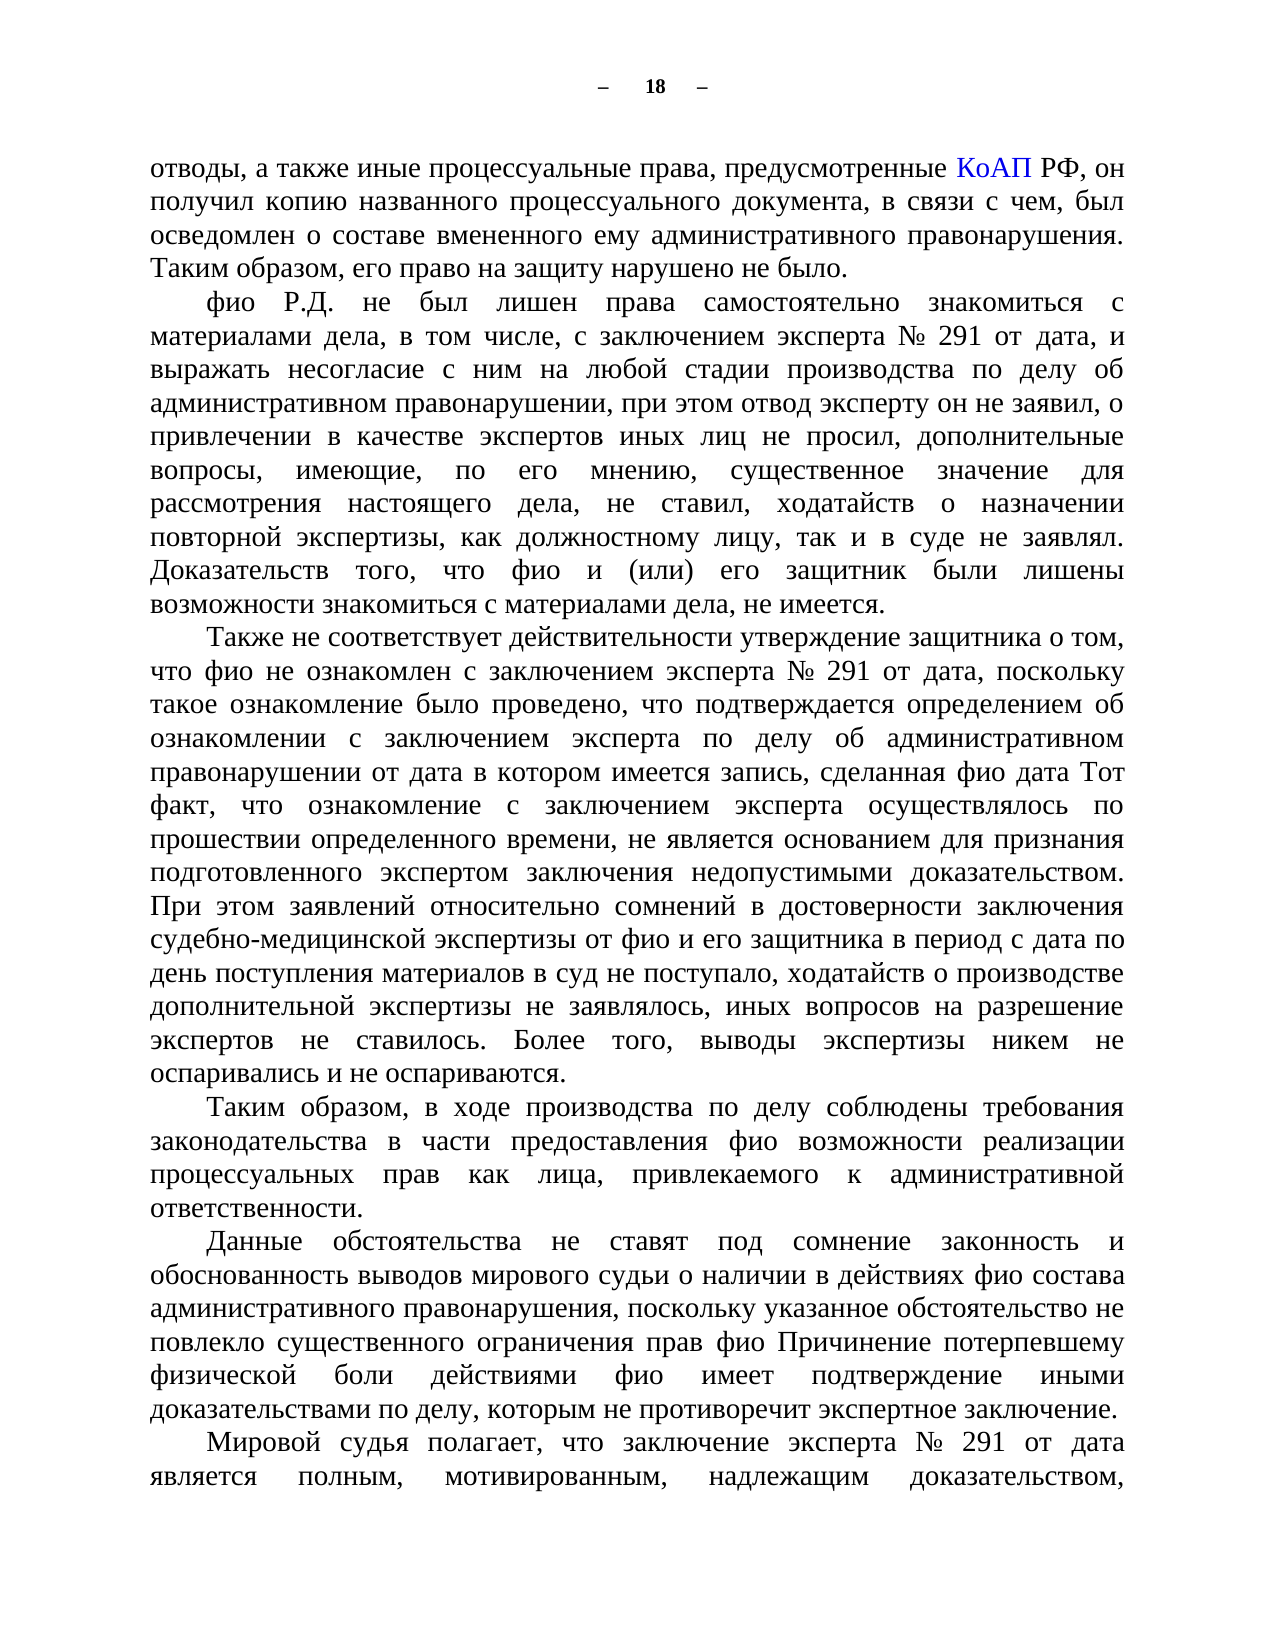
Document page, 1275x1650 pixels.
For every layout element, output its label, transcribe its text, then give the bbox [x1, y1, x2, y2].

text Таким образом, в ходе производства по делу соблюдены требования законодательства в части предоставления фио возможности реализации процессуальных прав как лица, привлекаемого к административной ответственности. [150, 1089, 1125, 1223]
text Данные обстоятельства не ставят под сомнение законность и обоснованность выводов мирового судьи о наличии в действиях фио состава административного правонарушения, поскольку указанное обстоятельство не повлекло существенного ограничения прав фио Причинение потерпевшему физической боли действиями фио имеет подтверждение иными доказательствами по делу, которым не противоречит экспертное заключение. [150, 1223, 1125, 1424]
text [150, 150, 1125, 284]
text фио Р.Д. не был лишен права самостоятельно знакомиться с материалами дела, в том числе, с заключением эксперта № 291 от дата, и выражать несогласие с ним на любой стадии производства по делу об административном правонарушении, при этом отвод эксперту он не заявил, о привлечении в качестве экспертов иных лиц не просил, дополнительные вопросы, имеющие, по его мнению, существенное значение для рассмотрения настоящего дела, не ставил, ходатайств о назначении повторной экспертизы, как должностному лицу, так и в суде не заявлял. Доказательств того, что фио и (или) его защитник были лишены возможности знакомиться с материалами дела, не имеется. [150, 284, 1125, 619]
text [150, 1424, 1125, 1492]
text Также не соответствует действительности утверждение защитника о том, что фио не ознакомлен с заключением эксперта № 291 от дата, поскольку такое ознакомление было проведено, что подтверждается определением об ознакомлении с заключением эксперта по делу об административном правонарушении от дата в котором имеется запись, сделанная фио дата Тот факт, что ознакомление с заключением эксперта осуществлялось по прошествии определенного времени, не является основанием для признания подготовленного экспертом заключения недопустимыми доказательством. При этом заявлений относительно сомнений в достоверности заключения судебно-медицинской экспертизы от фио и его защитника в период с дата по день поступления материалов в суд не поступало, ходатайств о производстве дополнительной экспертизы не заявлялось, иных вопросов на разрешение экспертов не ставилось. Более того, выводы экспертизы никем не оспаривались и не оспариваются. [150, 619, 1125, 1089]
